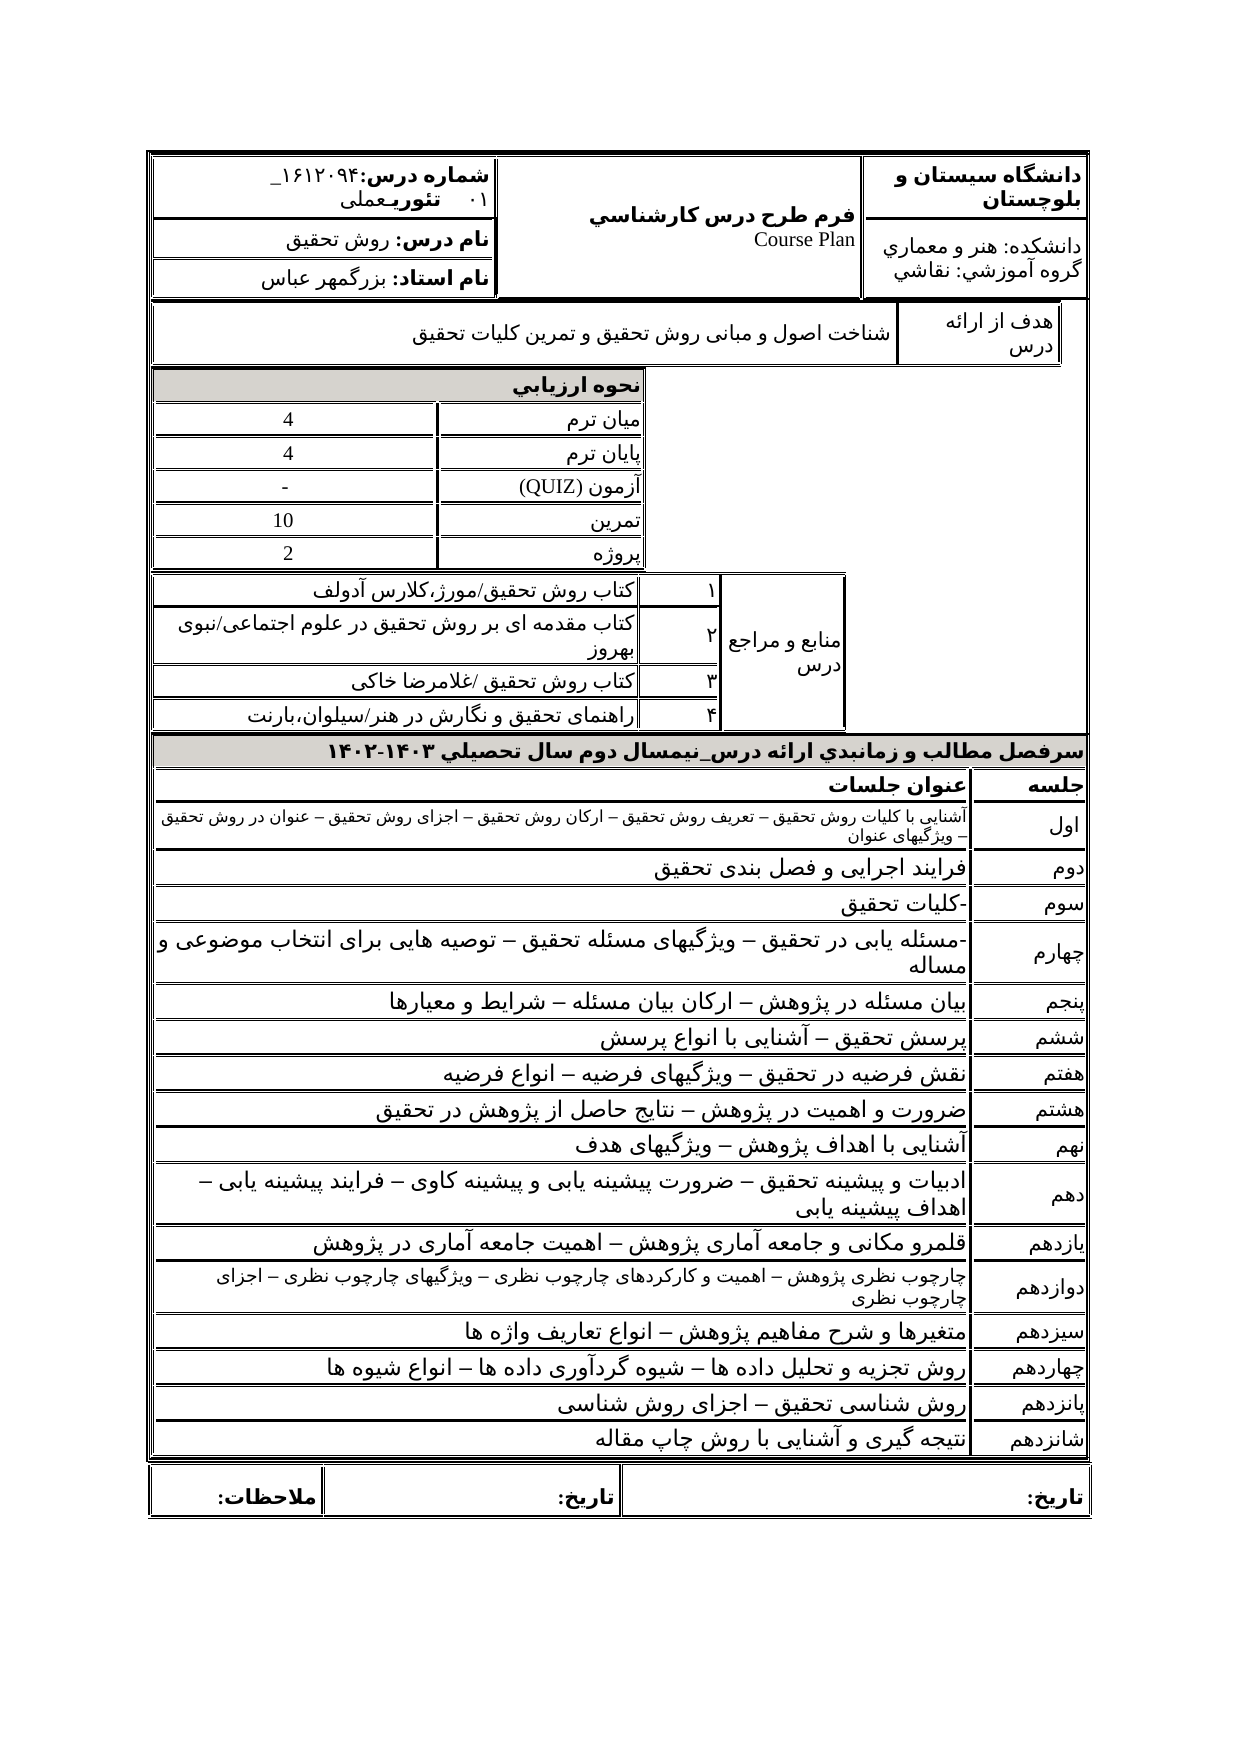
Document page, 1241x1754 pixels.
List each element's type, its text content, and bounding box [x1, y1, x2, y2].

table_header [150, 154, 863, 300]
table_header تاريخ: [323, 1465, 619, 1515]
table_header ملاحظات: [150, 1465, 323, 1515]
table_header تاريخ: [623, 1465, 1090, 1515]
table_header [864, 157, 1086, 298]
table_header [150, 734, 1086, 1457]
table_header [150, 300, 1086, 733]
